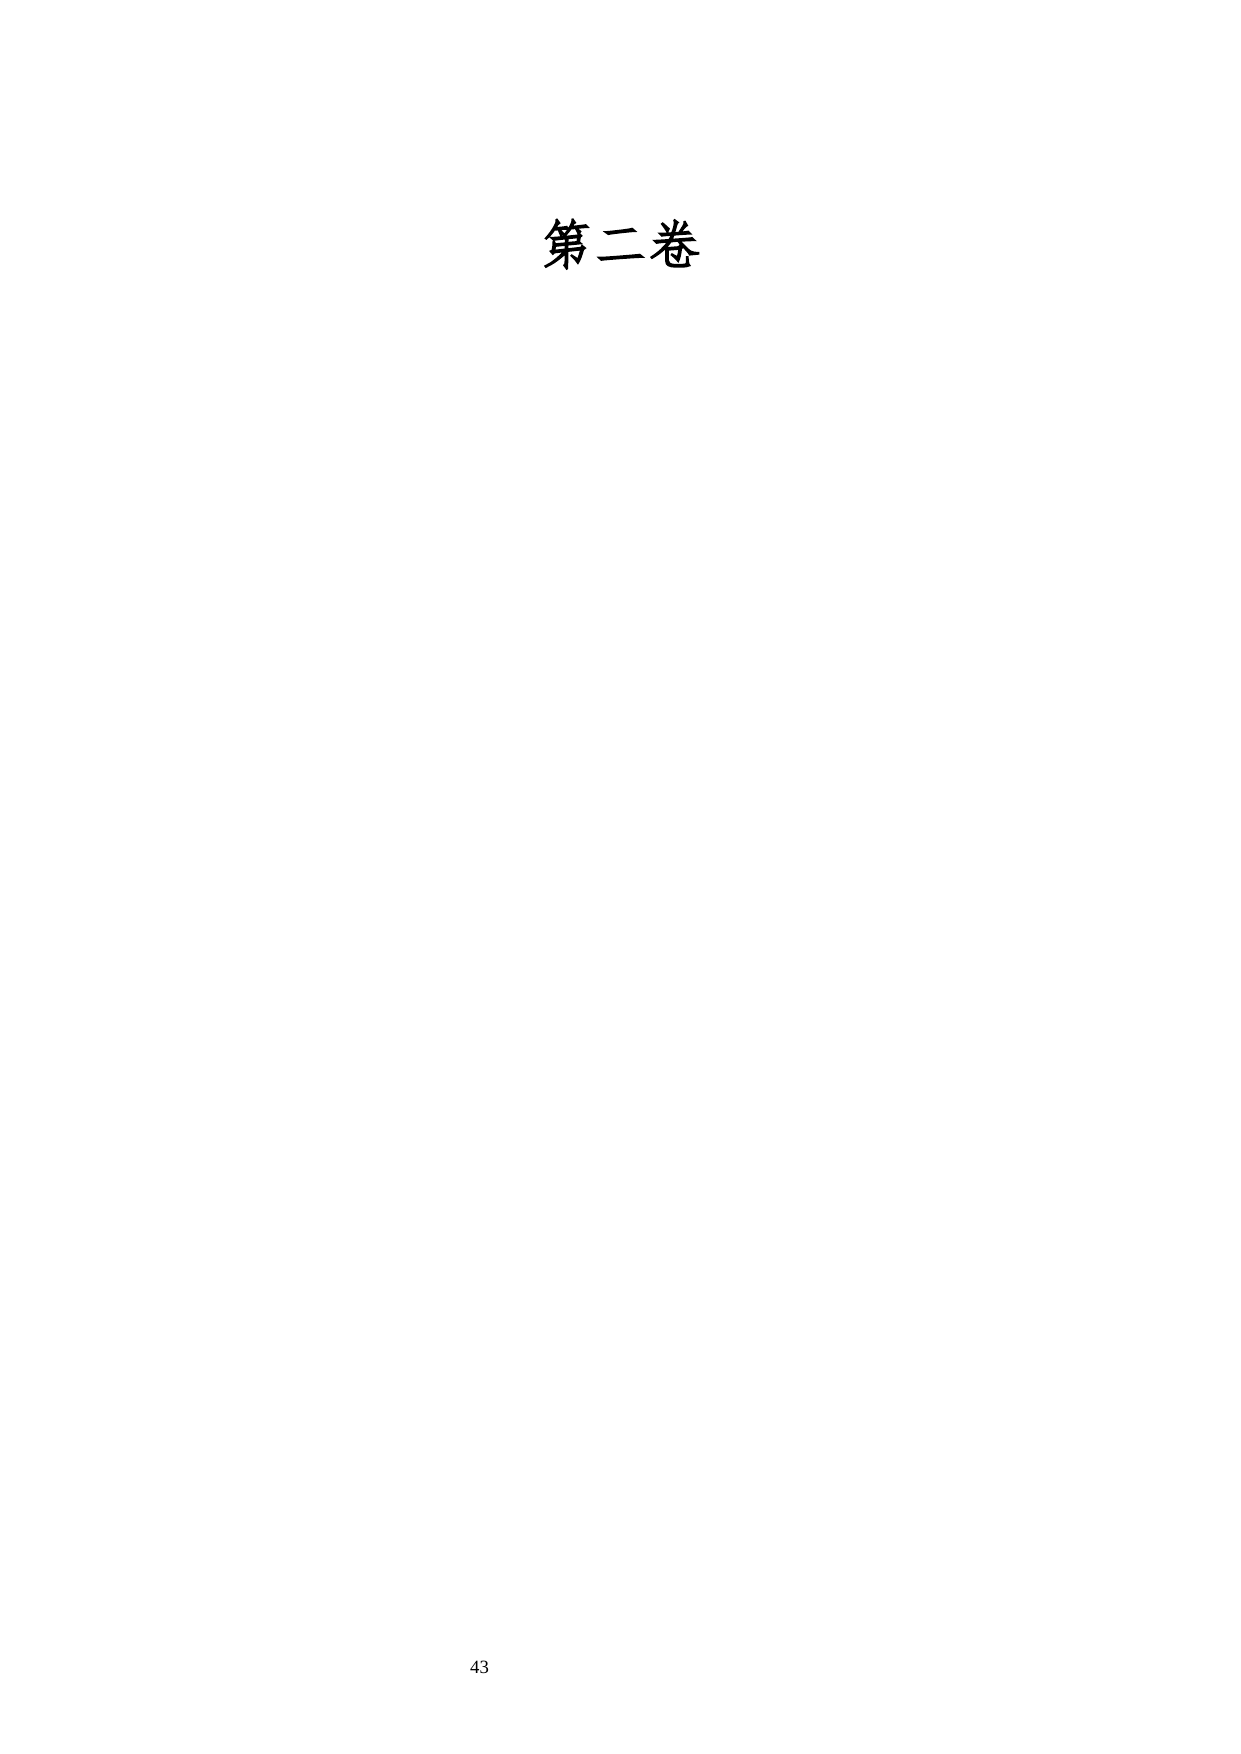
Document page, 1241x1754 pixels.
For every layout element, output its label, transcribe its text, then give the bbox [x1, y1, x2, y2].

subtitle 第二卷 [148, 209, 1093, 271]
